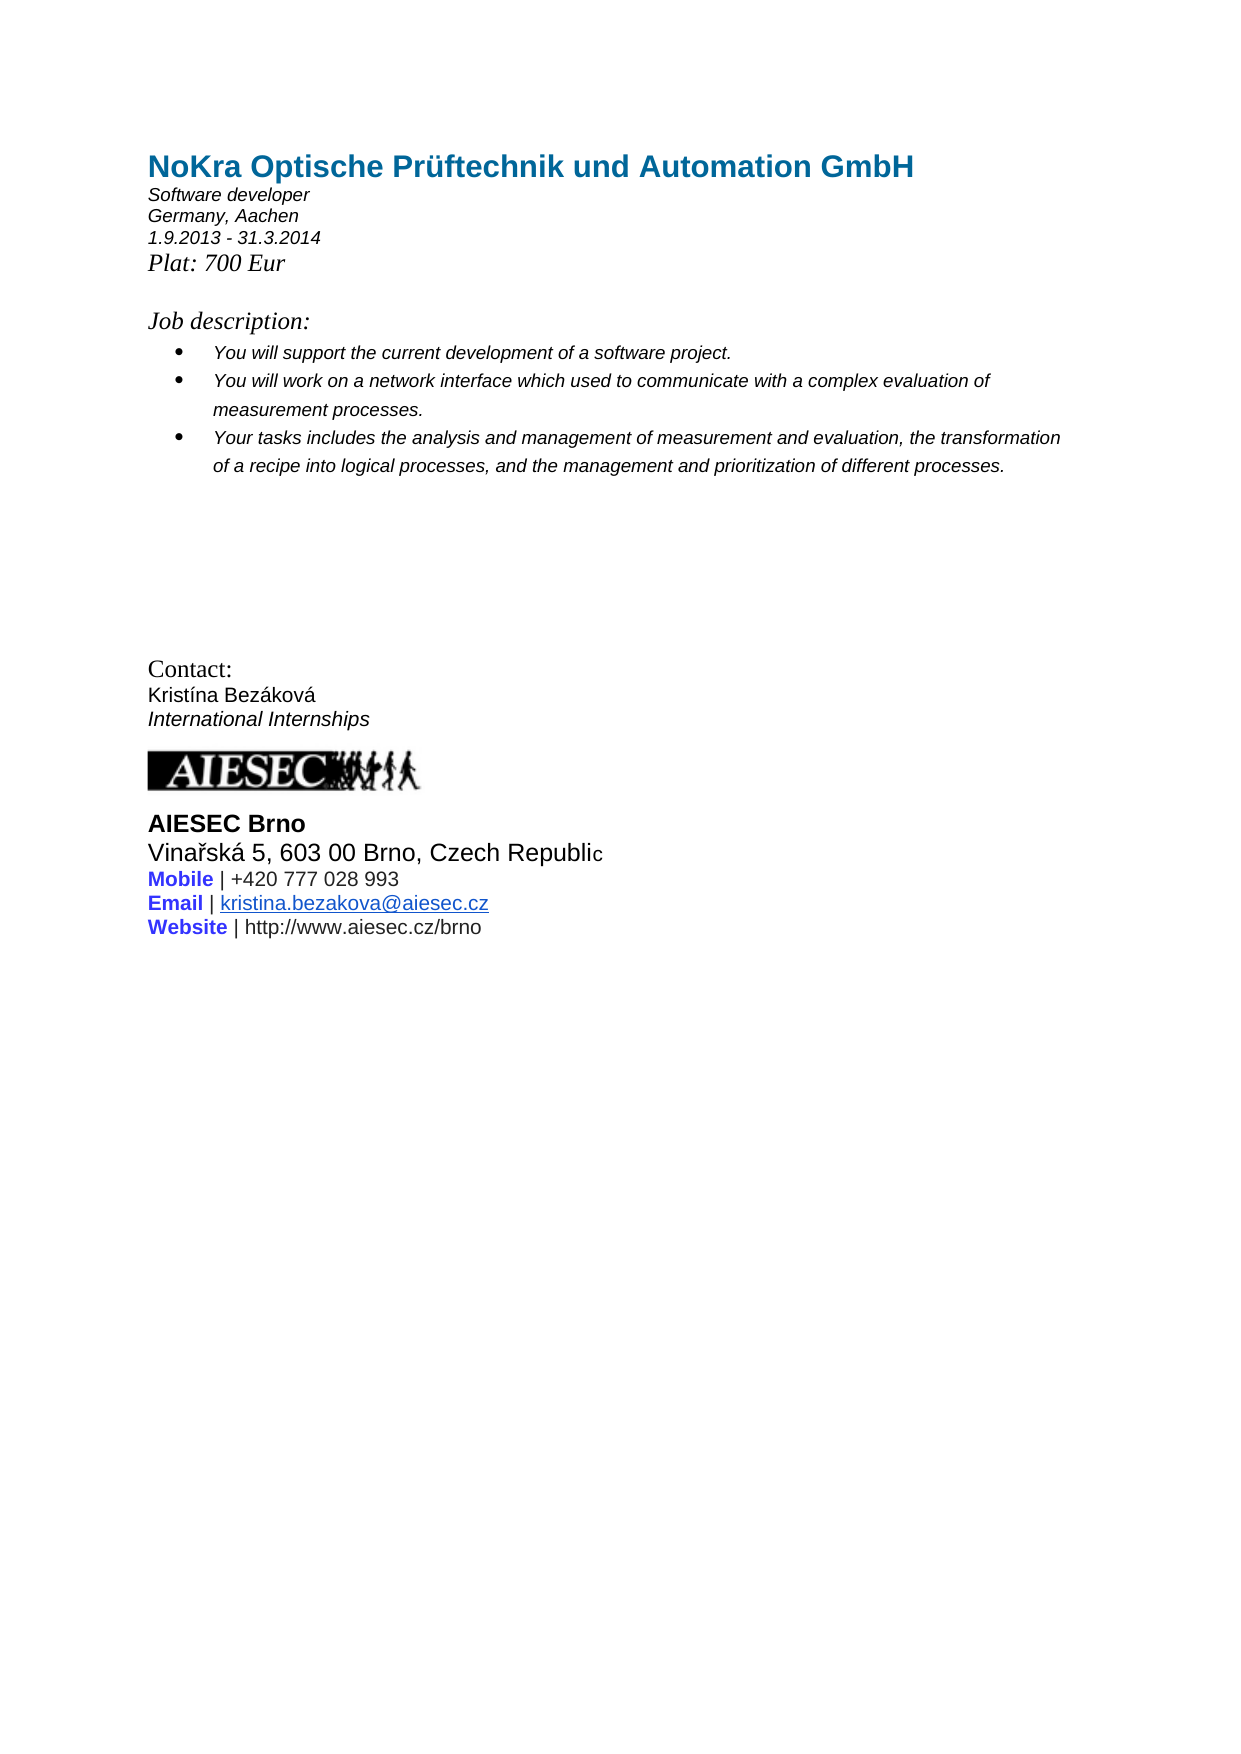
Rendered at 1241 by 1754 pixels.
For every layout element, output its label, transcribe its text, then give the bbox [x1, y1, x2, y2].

text Software developer [148, 183, 1093, 205]
text Germany, Aachen [148, 205, 1093, 227]
text 1.9.2013 - 31.3.2014 [148, 227, 1093, 248]
text Contact: [148, 654, 1093, 683]
picture [147, 731, 461, 810]
text Job description: [148, 306, 1093, 334]
text Plat: 700 Eur [148, 248, 1093, 277]
text AIESEC Brno Vinařská 5, 603 00 Brno, Czech Republic [148, 809, 1093, 867]
table_header You will support the current development of a software project. You will work on a network interface which used to communicate with a complex evaluation of measurement processes. Your tasks includes the analysis and management of measurement and evaluation, the transformation of a recipe into logical processes, and the management and prioritization of different processes. [136, 335, 1081, 568]
text NoKra Optische Prüftechnik und Automation GmbH [148, 148, 1093, 183]
text International Internships [148, 707, 1093, 731]
text Mobile | +420 777 028 993 [148, 867, 1093, 891]
text Website | http://www.aiesec.cz/brno [148, 915, 1093, 967]
text Kristína Bezáková [148, 683, 1093, 707]
text Email | kristina.bezakova@aiesec.cz [148, 891, 1093, 915]
